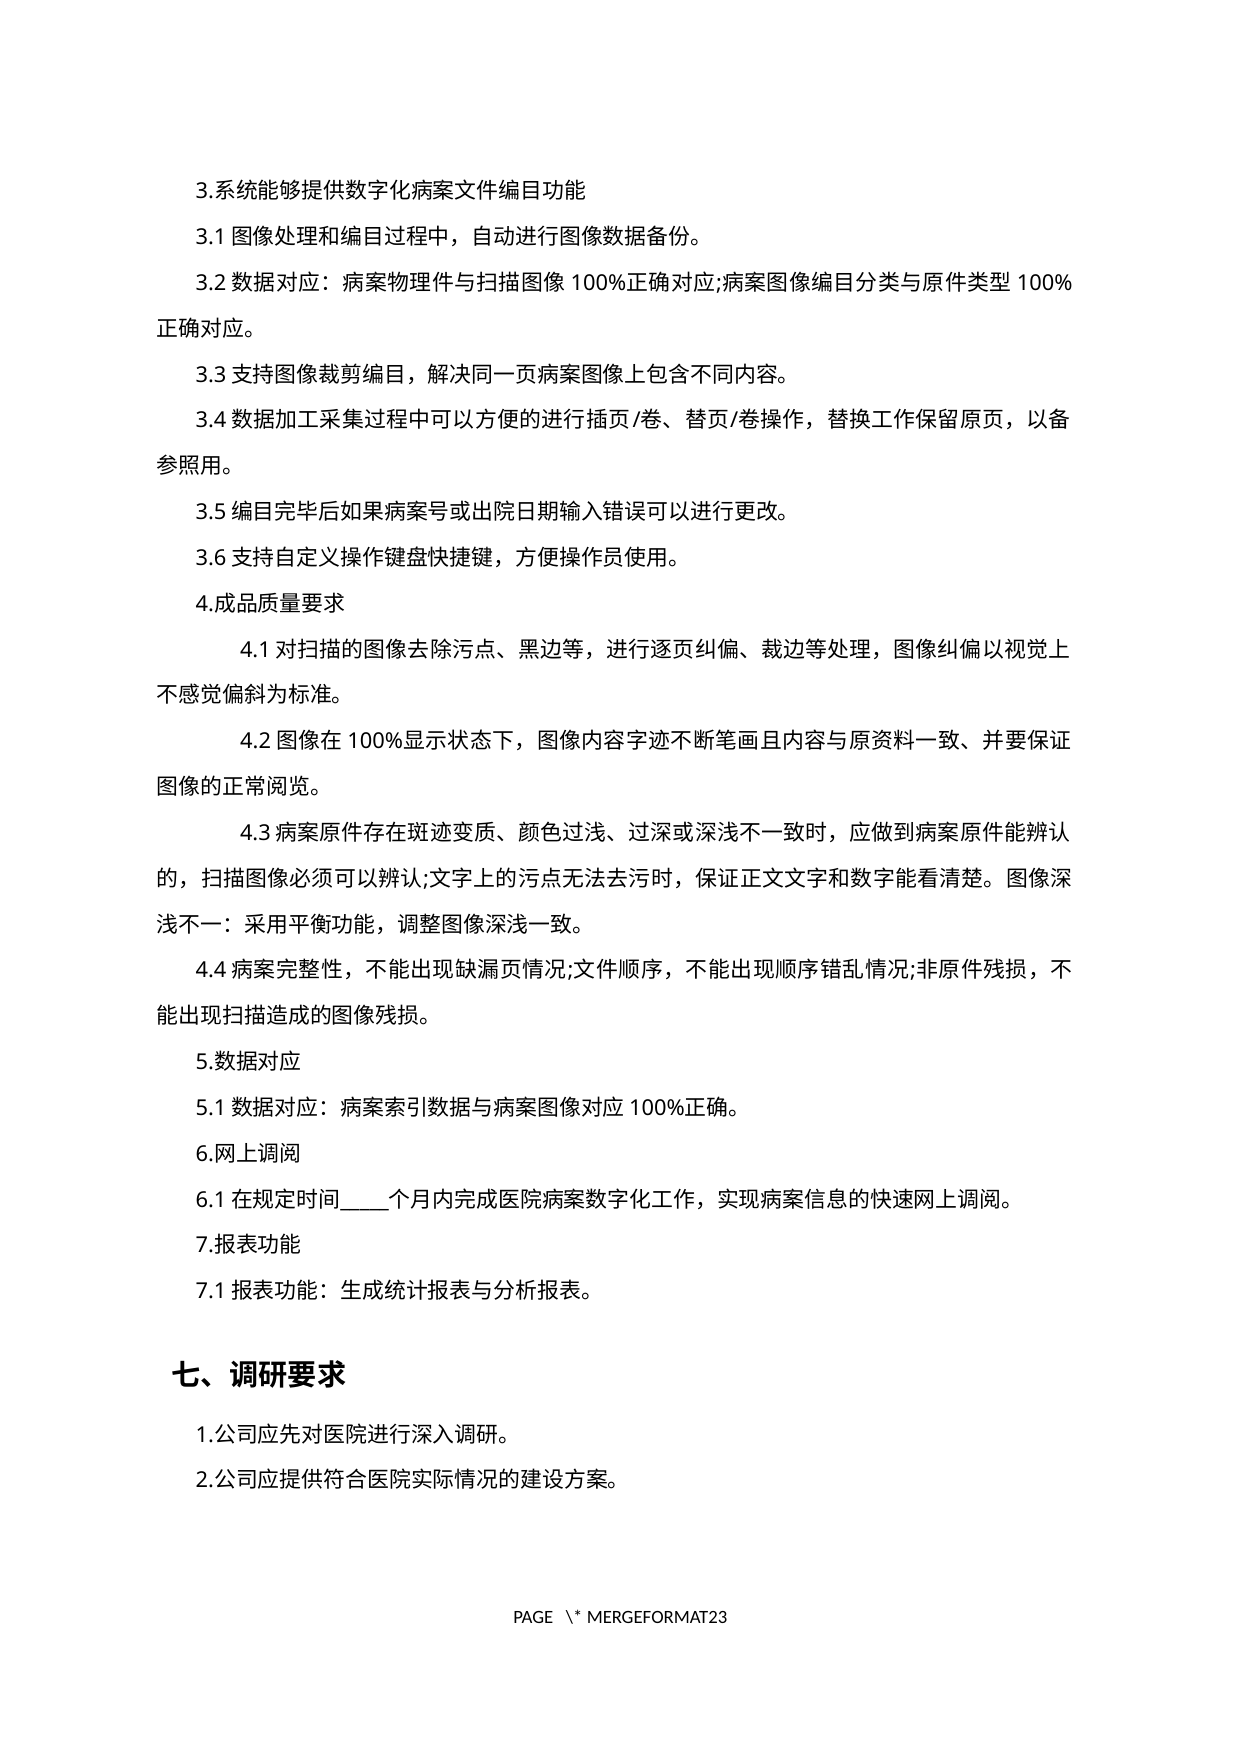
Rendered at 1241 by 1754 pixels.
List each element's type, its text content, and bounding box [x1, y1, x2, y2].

text 4.4病案完整性，不能出现缺漏页情况;文件顺序，不能出现顺序错乱情况;非原件残损，不能出现扫描造成的图像残损。 [157, 941, 1072, 1033]
text 4.成品质量要求 [157, 574, 1072, 620]
text 7.报表功能 [157, 1216, 1072, 1262]
text 3.6支持自定义操作键盘快捷键，方便操作员使用。 [157, 529, 1072, 574]
text 3.4数据加工采集过程中可以方便的进行插页/卷、替页/卷操作，替换工作保留原页，以备参照用。 [157, 391, 1072, 483]
text 3.2数据对应：病案物理件与扫描图像100%正确对应;病案图像编目分类与原件类型100%正确对应。 [157, 254, 1072, 345]
text 5.1数据对应：病案索引数据与病案图像对应100%正确。 [157, 1079, 1072, 1124]
text 2.公司应提供符合医院实际情况的建设方案。 [157, 1451, 1072, 1497]
text 6.网上调阅 [157, 1124, 1072, 1170]
text 3.1图像处理和编目过程中，自动进行图像数据备份。 [157, 208, 1072, 254]
text 3.3支持图像裁剪编目，解决同一页病案图像上包含不同内容。 [157, 345, 1072, 391]
text 4.2图像在100%显示状态下，图像内容字迹不断笔画且内容与原资料一致、并要保证图像的正常阅览。 [157, 712, 1072, 804]
text 7.1报表功能：生成统计报表与分析报表。 [157, 1262, 1072, 1308]
text 5.数据对应 [157, 1033, 1072, 1079]
text 3.5编目完毕后如果病案号或出院日期输入错误可以进行更改。 [157, 483, 1072, 529]
text 七、调研要求 [112, 1340, 1128, 1405]
text 3.系统能够提供数字化病案文件编目功能 [157, 162, 1072, 208]
text 4.3病案原件存在斑迹变质、颜色过浅、过深或深浅不一致时，应做到病案原件能辨认的，扫描图像必须可以辨认;文字上的污点无法去污时，保证正文文字和数字能看清楚。图像深浅不一：采用平衡功能，调整图像深浅一致。 [157, 804, 1072, 941]
text 6.1在规定时间_____个月内完成医院病案数字化工作，实现病案信息的快速网上调阅。 [157, 1170, 1072, 1216]
text 1.公司应先对医院进行深入调研。 [157, 1405, 1072, 1451]
text 4.1对扫描的图像去除污点、黑边等，进行逐页纠偏、裁边等处理，图像纠偏以视觉上不感觉偏斜为标准。 [157, 620, 1072, 712]
